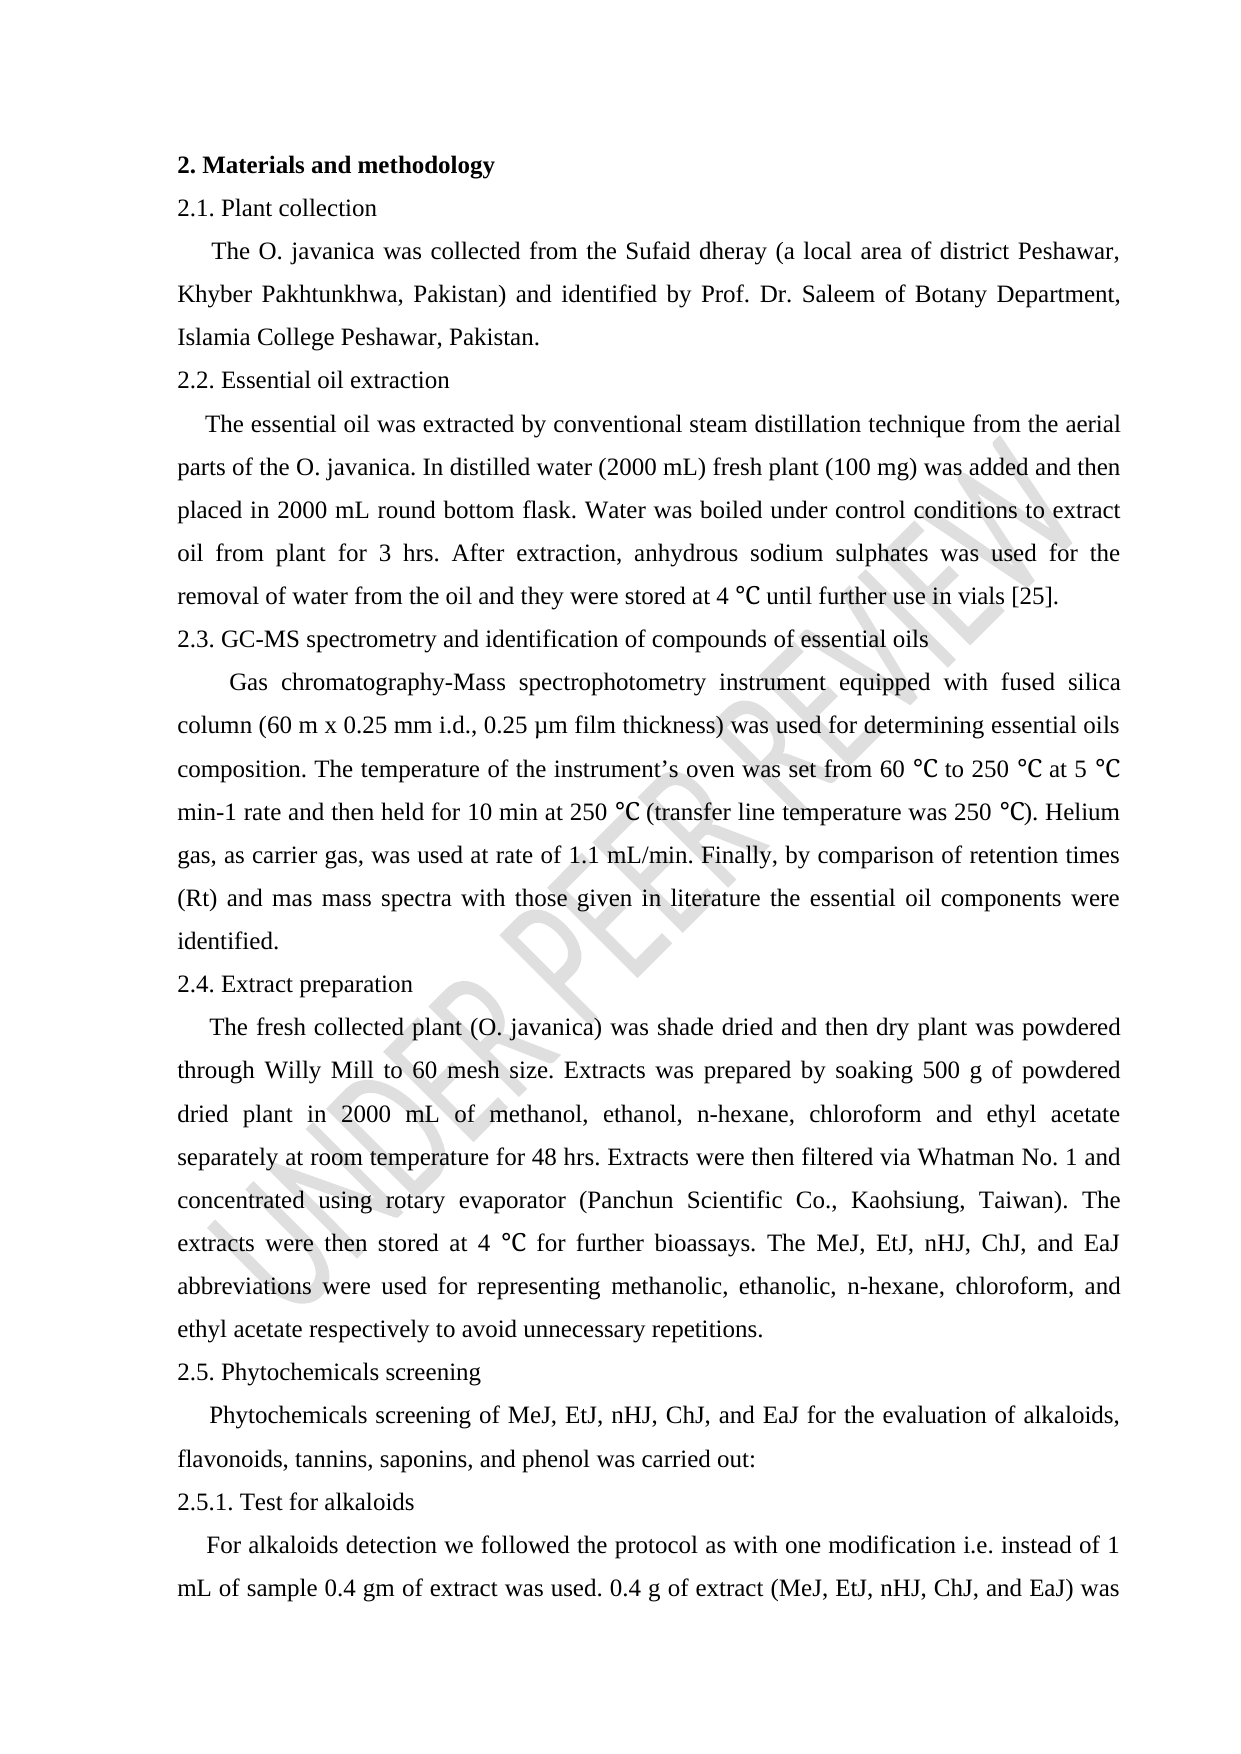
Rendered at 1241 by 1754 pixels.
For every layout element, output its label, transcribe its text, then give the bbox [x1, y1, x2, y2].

text The fresh collected plant (O. javanica) was shade dried and then dry plant was powdered through Willy Mill to 60 mesh size. Extracts was prepared by soaking 500 g of powdered dried plant in 2000 mL of methanol, ethanol, n-hexane, chloroform and ethyl acetate separately at room temperature for 48 hrs. Extracts were then filtered via Whatman No. 1 and concentrated using rotary evaporator (Panchun Scientific Co., Kaohsiung, Taiwan). The extracts were then stored at 4 ℃ for further bioassays. The MeJ, EtJ, nHJ, ChJ, and EaJ abbreviations were used for representing methanolic, ethanolic, n-hexane, chloroform, and ethyl acetate respectively to avoid unnecessary repetitions. [177, 1012, 1122, 1343]
text Phytochemicals screening of MeJ, EtJ, nHJ, ChJ, and EaJ for the evaluation of alkaloids, flavonoids, tannins, saponins, and phenol was carried out: [177, 1401, 1122, 1472]
text 2.4. Extract preparation [177, 969, 1122, 998]
text 2. Materials and methodology [177, 150, 1122, 179]
text The essential oil was extracted by conventional steam distillation technique from the aerial parts of the O. javanica. In distilled water (2000 mL) fresh plant (100 mg) was added and then placed in 2000 mL round bottom flask. Water was boiled under control conditions to extract oil from plant for 3 hrs. After extraction, anhydrous sodium sulphates was used for the removal of water from the oil and they were stored at 4 ℃ until further use in vials [25]. [177, 409, 1122, 610]
text 2.3. GC-MS spectrometry and identification of compounds of essential oils [177, 624, 1122, 653]
text 2.2. Essential oil extraction [177, 366, 1122, 394]
text The O. javanica was collected from the Sufaid dheray (a local area of district Peshawar, Khyber Pakhtunkhwa, Pakistan) and identified by Prof. Dr. Saleem of Botany Department, Islamia College Peshawar, Pakistan. [177, 236, 1122, 351]
text Gas chromatography-Mass spectrophotometry instrument equipped with fused silica column (60 m x 0.25 mm i.d., 0.25 µm film thickness) was used for determining essential oils composition. The temperature of the instrument’s oven was set from 60 ℃ to 250 ℃ at 5 ℃ min-1 rate and then held for 10 min at 250 ℃ (transfer line temperature was 250 ℃). Helium gas, as carrier gas, was used at rate of 1.1 mL/min. Finally, by comparison of retention times (Rt) and mas mass spectra with those given in literature the essential oil components were identified. [177, 667, 1122, 955]
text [177, 1530, 1122, 1602]
text 2.5. Phytochemicals screening [177, 1357, 1122, 1386]
text 2.1. Plant collection [177, 193, 1122, 222]
text 2.5.1. Test for alkaloids [177, 1487, 1122, 1516]
